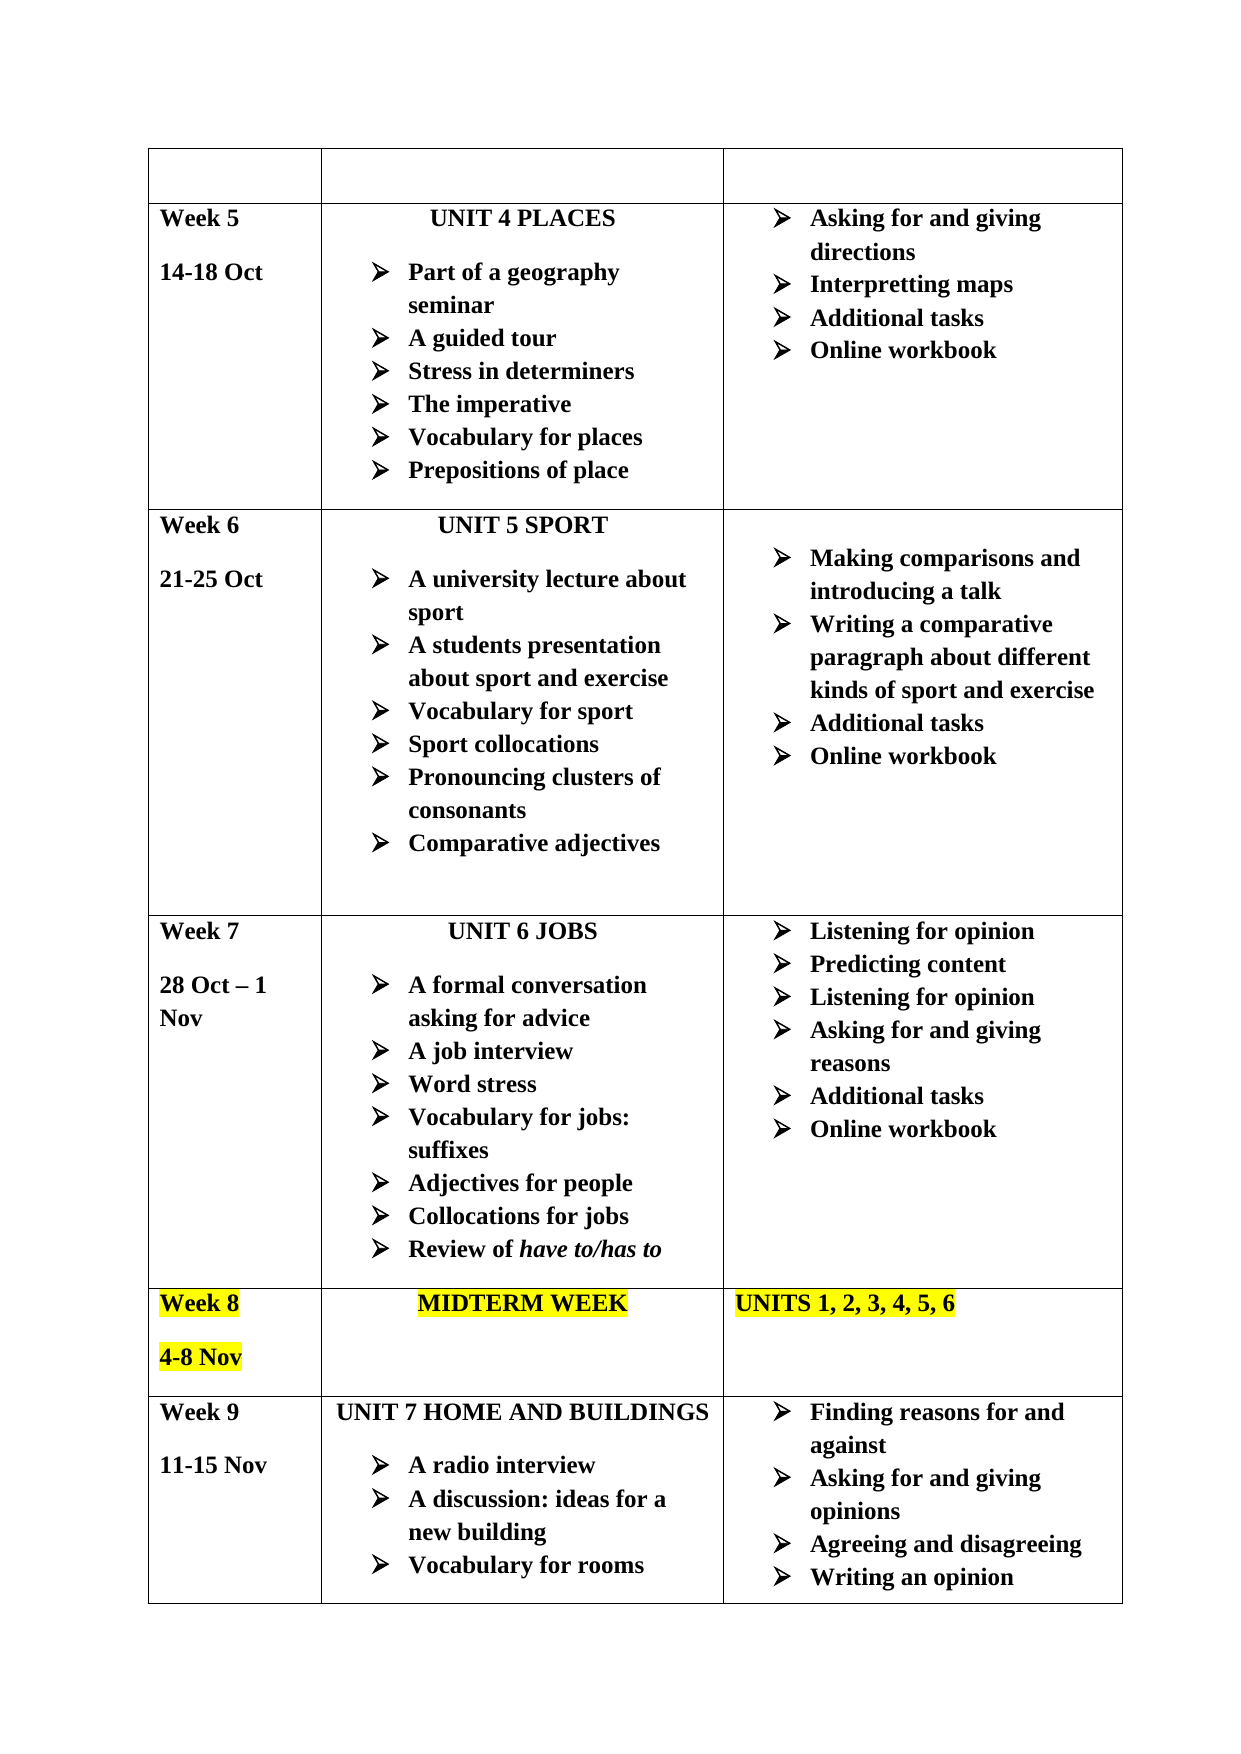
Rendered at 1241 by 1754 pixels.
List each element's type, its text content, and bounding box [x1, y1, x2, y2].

table_cell UNIT 6 JOBS A formal conversation asking for advice A job interview Word stress Vocabulary for jobs: suffixes Adjectives for people Collocations for jobs Review of have to/has to [322, 916, 723, 1287]
table_cell Week 9 11-15 Nov [149, 1397, 321, 1603]
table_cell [322, 1397, 723, 1603]
table_cell Week 7 28 Oct – 1 Nov [149, 916, 321, 1287]
table_cell MIDTERM WEEK [322, 1289, 723, 1396]
table_cell UNIT 5 SPORT A university lecture about sport A students presentation about sport and exercise Vocabulary for sport Sport collocations Pronouncing clusters of consonants Comparative adjectives [322, 510, 723, 915]
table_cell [322, 149, 723, 202]
table_cell Listening for opinion Predicting content Listening for opinion Asking for and giving reasons Additional tasks Online workbook [724, 916, 1122, 1287]
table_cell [724, 1397, 1122, 1603]
table_cell Week 8 4-8 Nov [149, 1289, 321, 1396]
table_cell Making comparisons and introducing a talk Writing a comparative paragraph about different kinds of sport and exercise Additional tasks Online workbook [724, 510, 1122, 915]
table_cell Asking for and giving directions Interpretting maps Additional tasks Online workbook [724, 204, 1122, 509]
table_cell UNIT 4 PLACES Part of a geography seminar A guided tour Stress in determiners The imperative Vocabulary for places Prepositions of place [322, 204, 723, 509]
table_cell Week 6 21-25 Oct [149, 510, 321, 915]
table_cell UNITS 1, 2, 3, 4, 5, 6 [724, 1289, 1122, 1396]
table_cell Week 5 14-18 Oct [149, 204, 321, 509]
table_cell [149, 149, 321, 202]
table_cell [724, 149, 1122, 202]
